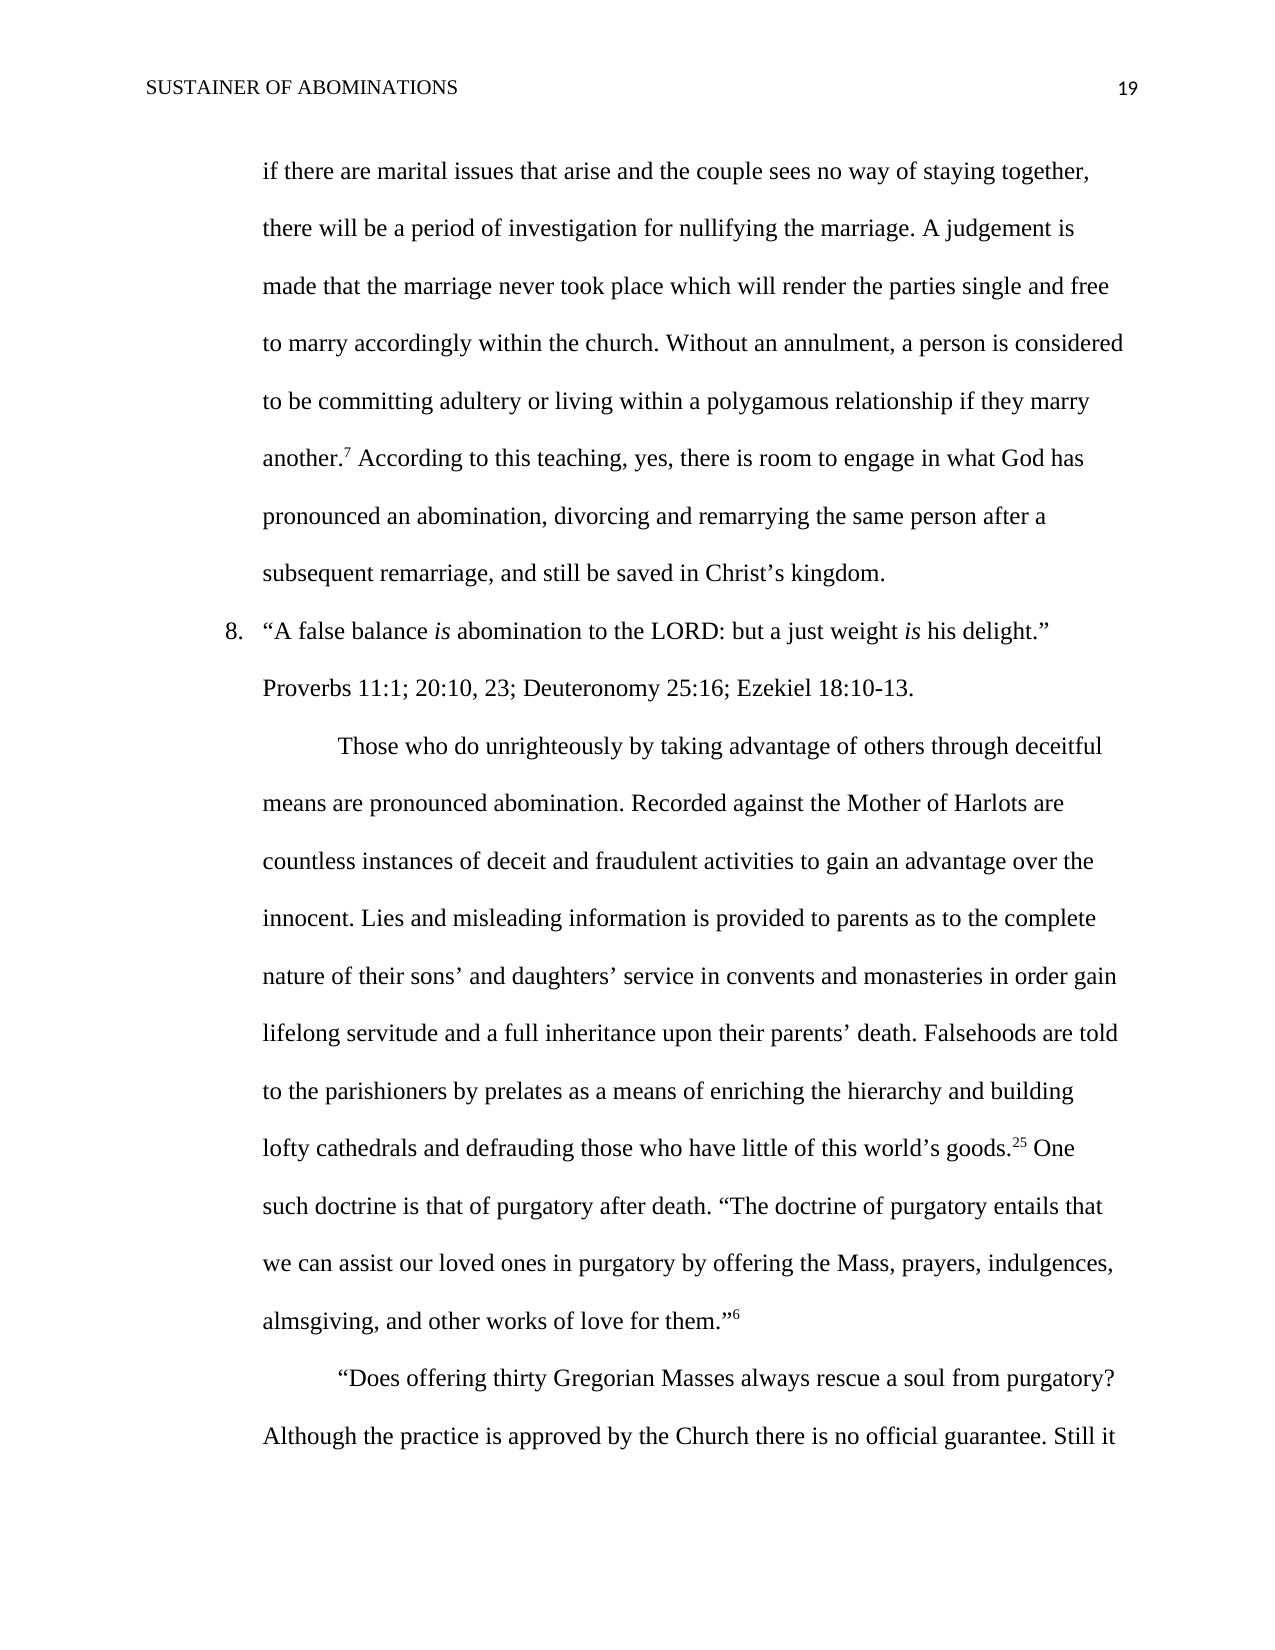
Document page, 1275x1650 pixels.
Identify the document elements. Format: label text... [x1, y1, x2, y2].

list Those who do unrighteously by taking advantage of others through deceitful means are pronounced abomination. Recorded against the Mother of Harlots are countless instances of deceit and fraudulent activities to gain an advantage over the innocent. Lies and misleading information is provided to parents as to the complete nature of their sons’ and daughters’ service in convents and monasteries in order gain lifelong servitude and a full inheritance upon their parents’ death. Falsehoods are told to the parishioners by prelates as a means of enriching the hierarchy and building lofty cathedrals and defrauding those who have little of this world’s goods.25 One such doctrine is that of purgatory after death. “The doctrine of purgatory entails that we can assist our loved ones in purgatory by offering the Mass, prayers, indulgences, almsgiving, and other works of love for them.”6 [262, 731, 1125, 1335]
list “A false balance is abomination to the LORD: but a just weight is his delight.” Proverbs 11:1; 20:10, 23; Deuteronomy 25:16; Ezekiel 18:10-13. [225, 616, 1125, 702]
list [262, 156, 1125, 587]
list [262, 1363, 1125, 1450]
